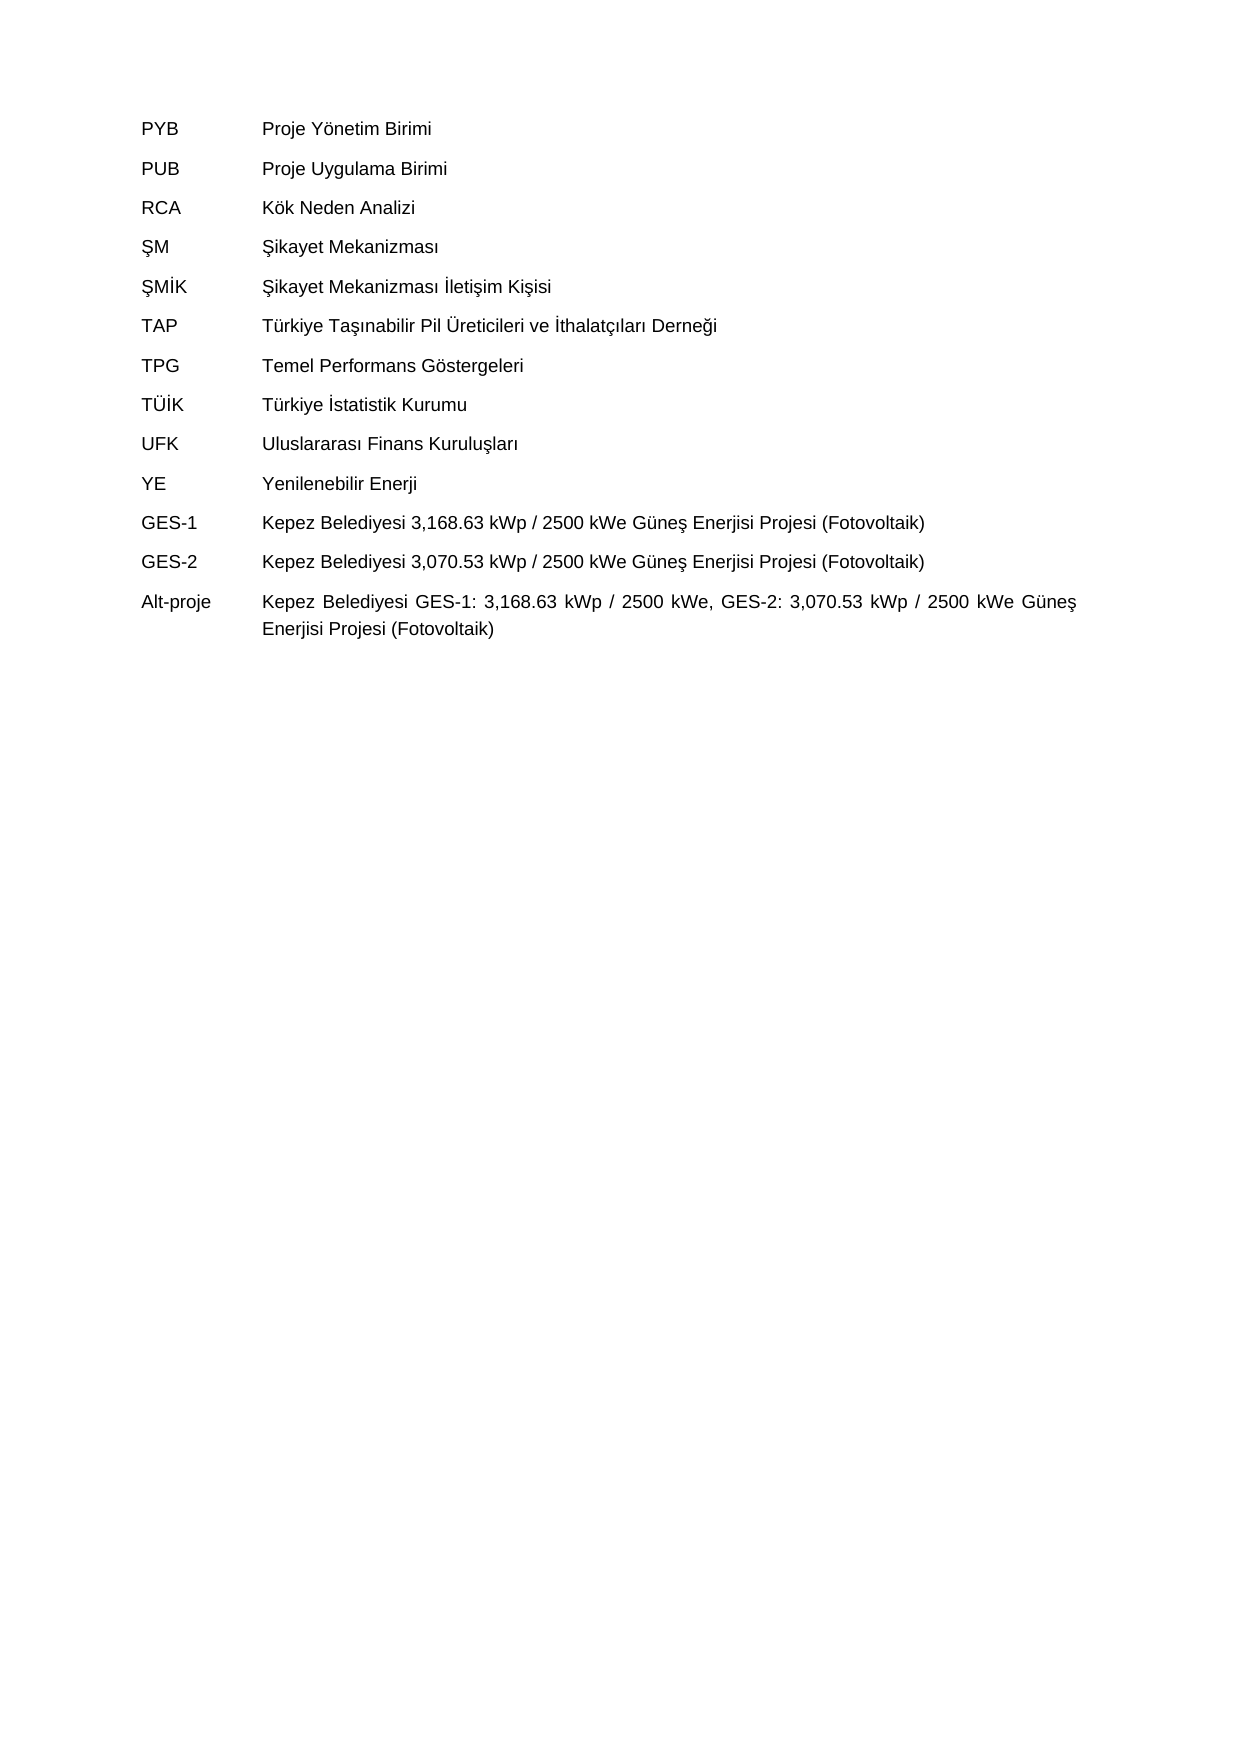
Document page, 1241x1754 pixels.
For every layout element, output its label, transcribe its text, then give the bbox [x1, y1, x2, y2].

table_cell TPG [130, 354, 251, 394]
table_cell Temel Performans Göstergeleri [251, 354, 1090, 394]
table_cell PYB [130, 118, 251, 157]
table_cell Şikayet Mekanizması [251, 236, 1090, 276]
table_cell Uluslararası Finans Kuruluşları [251, 433, 1090, 472]
table_cell Şikayet Mekanizması İletişim Kişisi [251, 276, 1090, 315]
table_cell GES-1 [130, 512, 251, 551]
table_cell RCA [130, 197, 251, 236]
table_cell PUB [130, 158, 251, 197]
table_cell Türkiye İstatistik Kurumu [251, 394, 1090, 433]
table_cell TÜİK [130, 394, 251, 433]
table_cell YE [130, 473, 251, 512]
table_cell ŞMİK [130, 276, 251, 315]
table_cell TAP [130, 315, 251, 354]
table_cell GES-2 [130, 551, 251, 591]
table_cell Kök Neden Analizi [251, 197, 1090, 236]
table_cell Kepez Belediyesi GES-1: 3,168.63 kWp / 2500 kWe, GES-2: 3,070.53 kWp / 2500 kWe Güneş Enerjisi Projesi (Fotovoltaik) [251, 591, 1090, 657]
table_cell Yenilenebilir Enerji [251, 473, 1090, 512]
table_cell Kepez Belediyesi 3,070.53 kWp / 2500 kWe Güneş Enerjisi Projesi (Fotovoltaik) [251, 551, 1090, 591]
table_cell ŞM [130, 236, 251, 276]
table_cell UFK [130, 433, 251, 472]
table_cell Alt-proje [130, 591, 251, 657]
table_cell Kepez Belediyesi 3,168.63 kWp / 2500 kWe Güneş Enerjisi Projesi (Fotovoltaik) [251, 512, 1090, 551]
table_cell Türkiye Taşınabilir Pil Üreticileri ve İthalatçıları Derneği [251, 315, 1090, 354]
table_cell Proje Yönetim Birimi [251, 118, 1090, 157]
table_cell Proje Uygulama Birimi [251, 158, 1090, 197]
